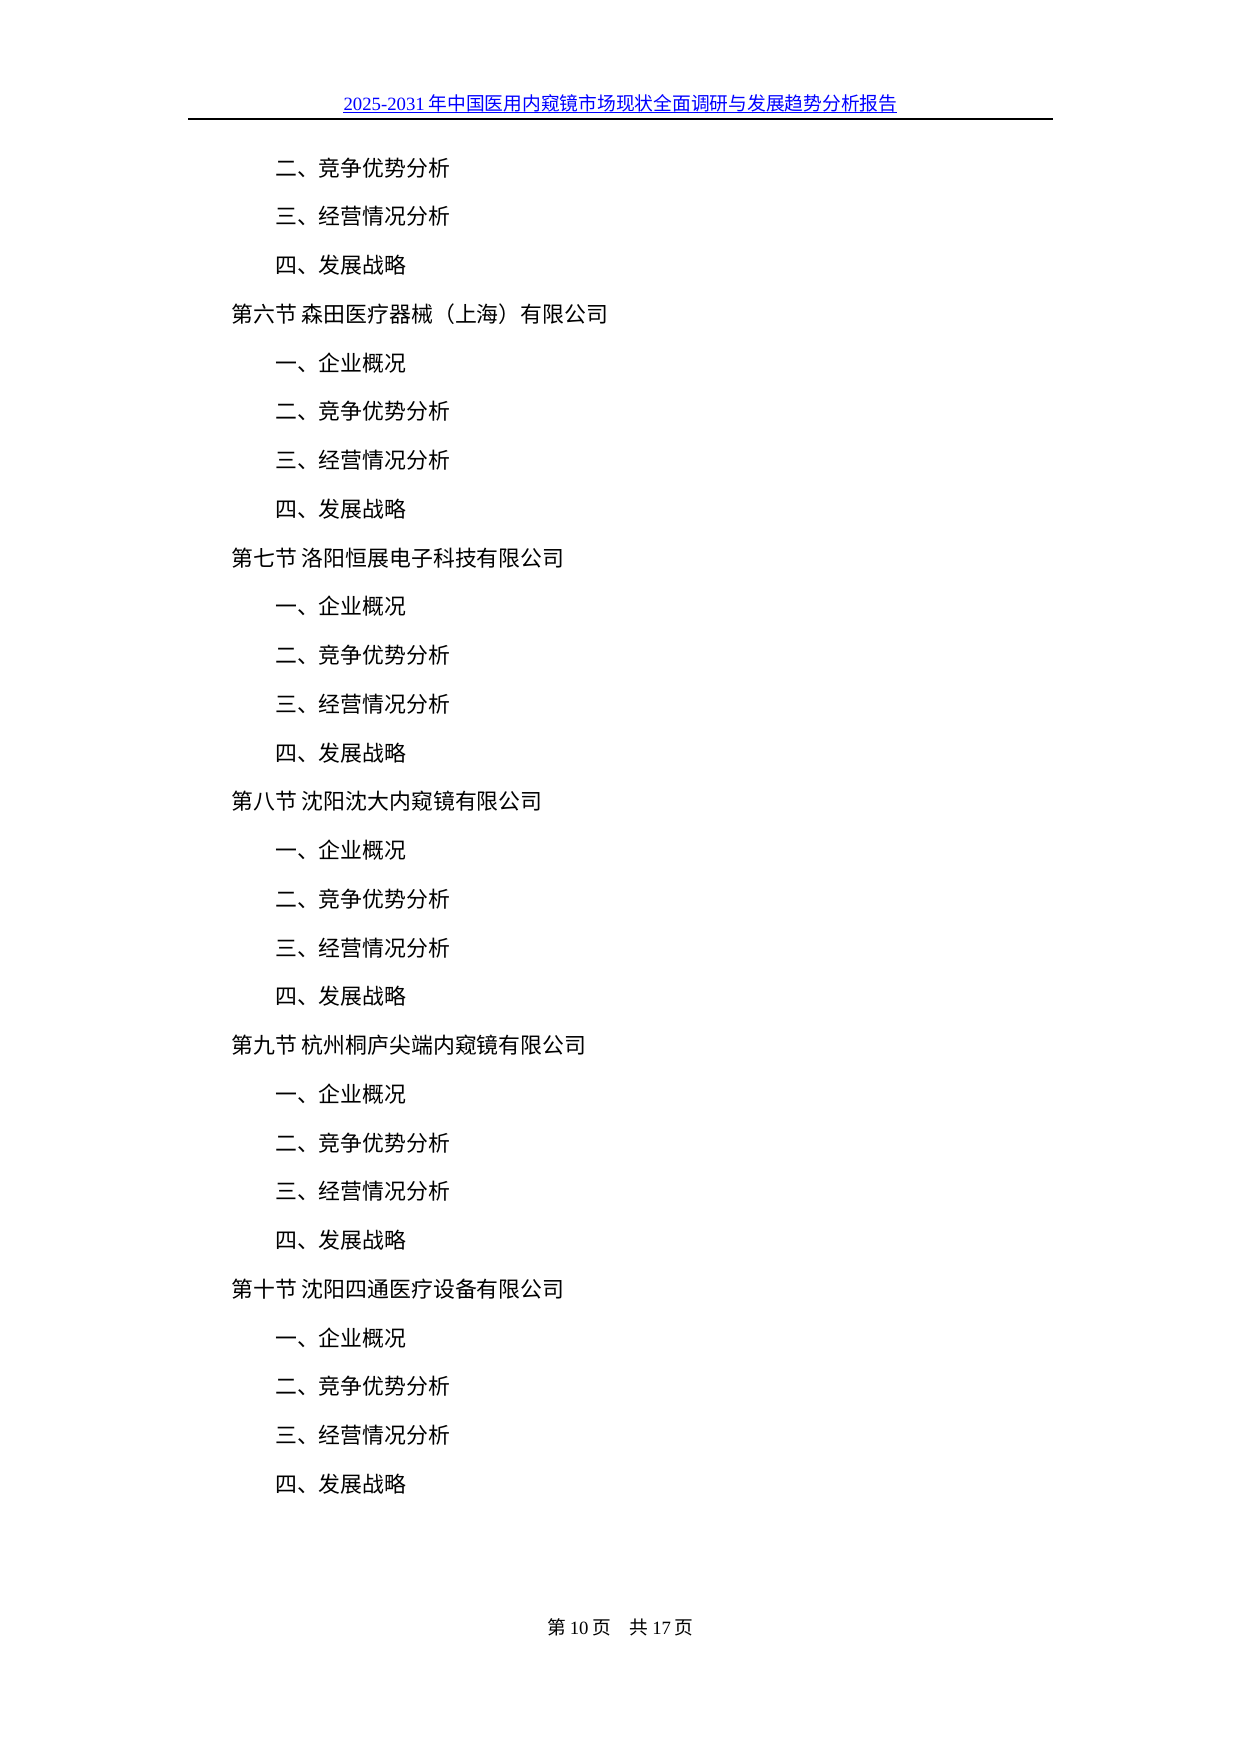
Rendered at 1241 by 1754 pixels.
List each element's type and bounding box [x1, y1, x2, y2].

text [187, 150, 1053, 1499]
